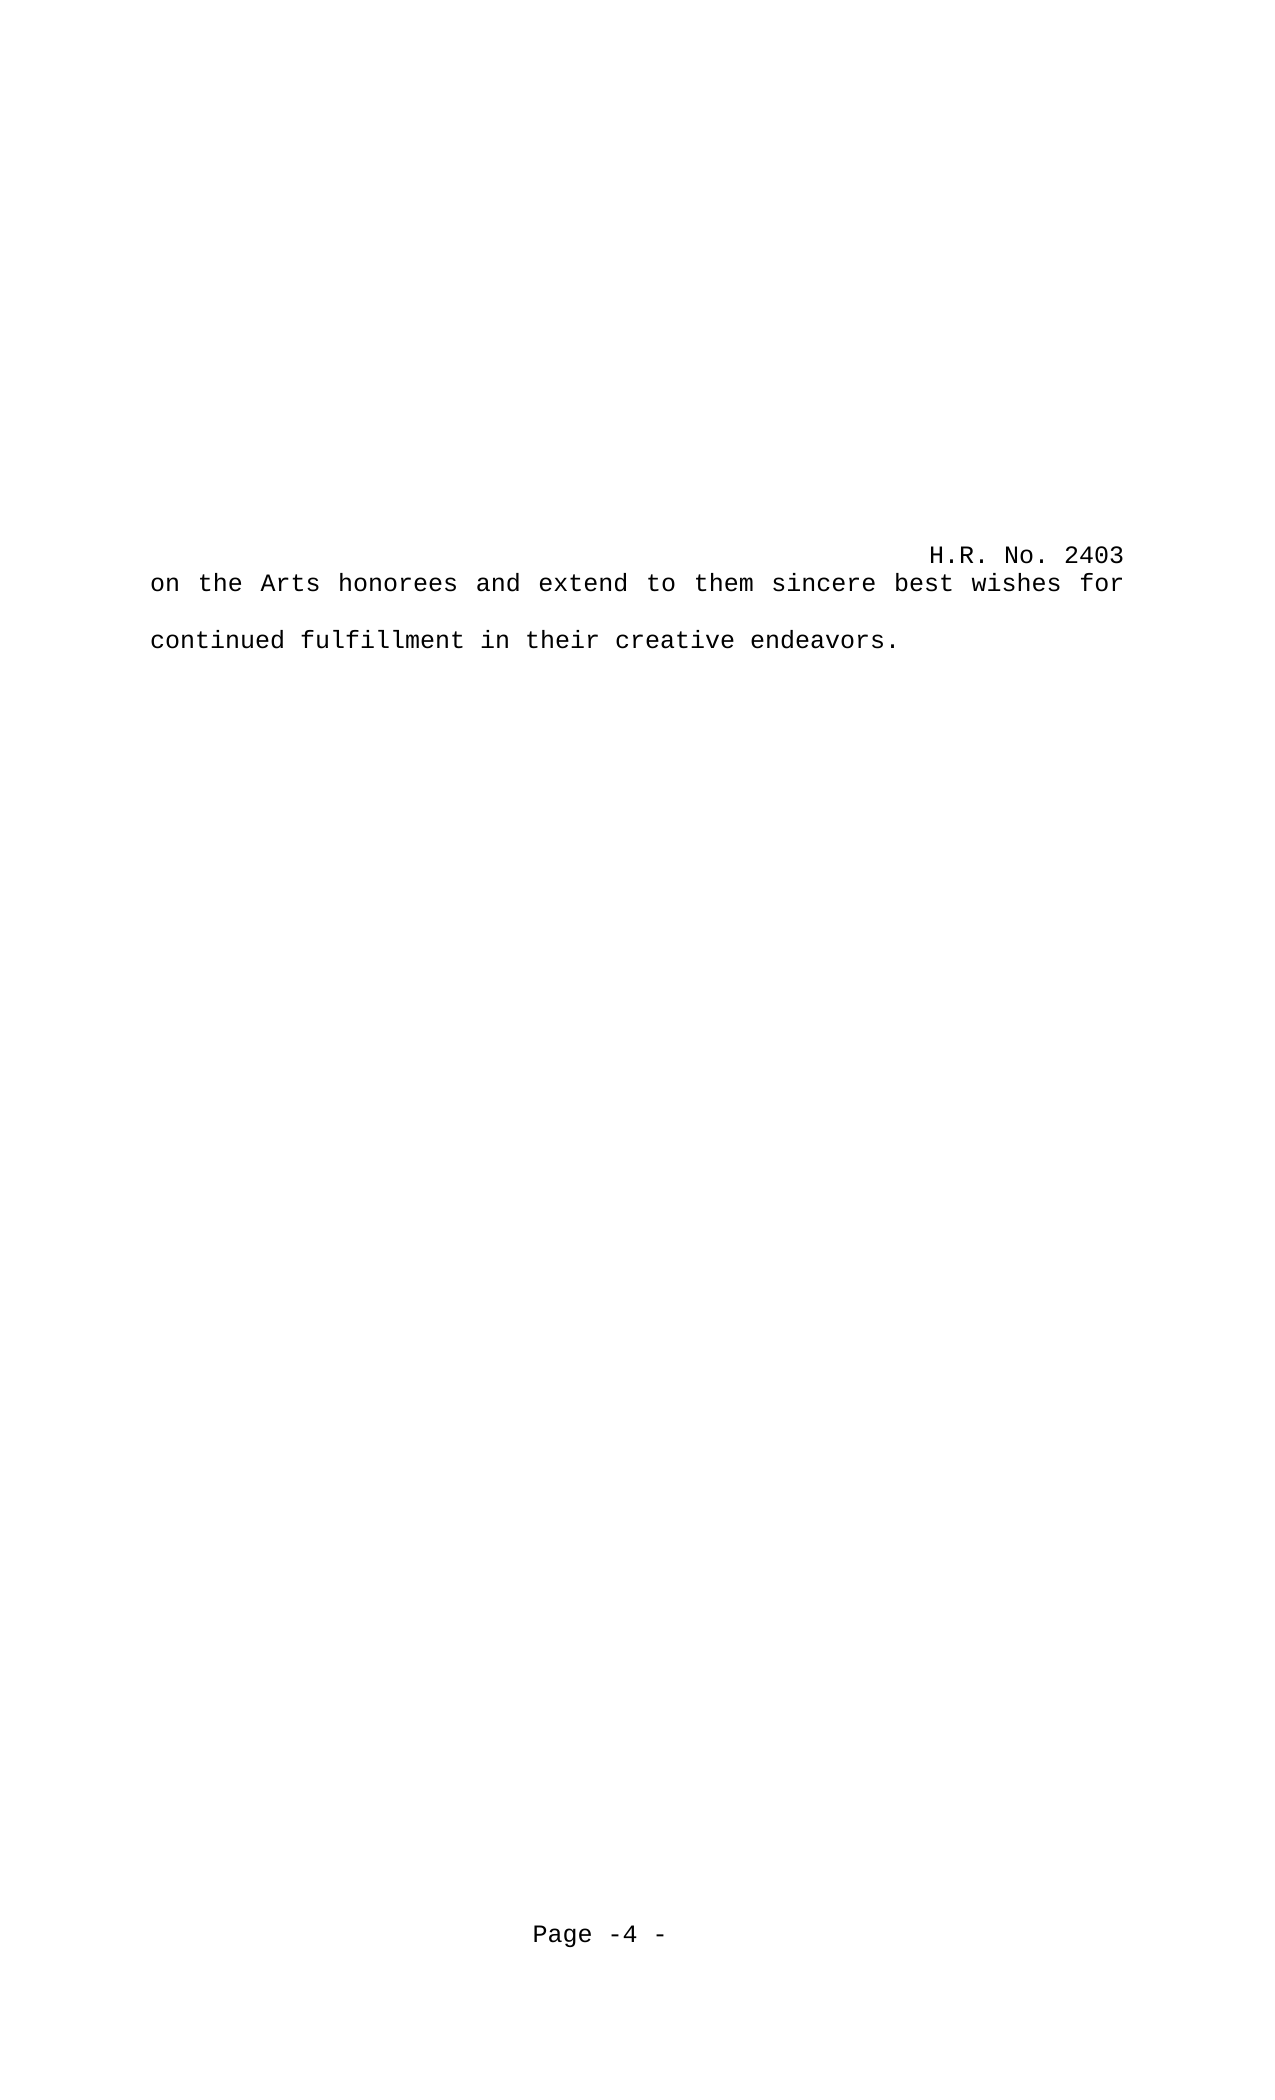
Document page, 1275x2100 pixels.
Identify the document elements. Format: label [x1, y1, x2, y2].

text [150, 571, 1125, 656]
